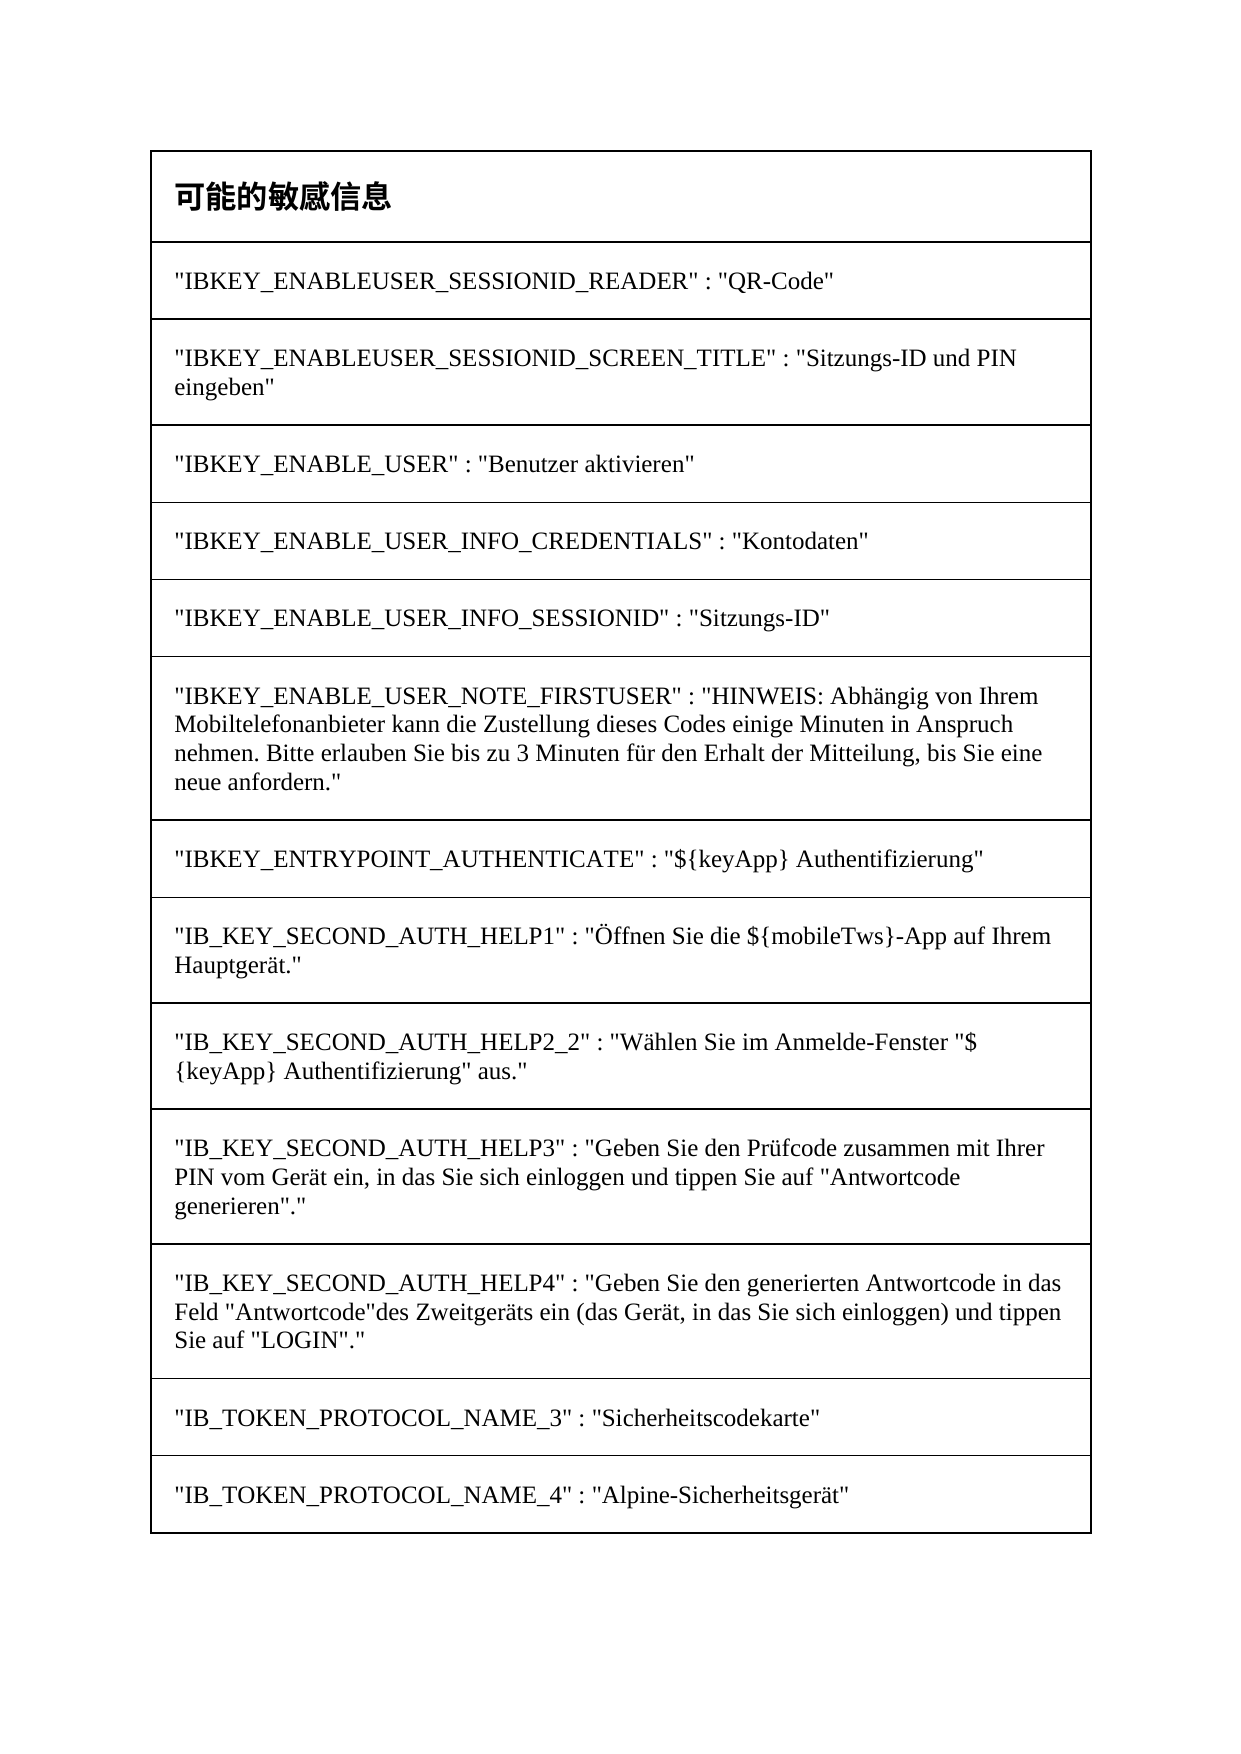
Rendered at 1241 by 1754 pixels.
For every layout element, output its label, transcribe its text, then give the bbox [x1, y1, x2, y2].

table_cell "IB_KEY_SECOND_AUTH_HELP2_2" : "Wählen Sie im Anmelde-Fenster "${keyApp} Authentifizierung" aus." [152, 1004, 1090, 1108]
table_cell "IB_KEY_SECOND_AUTH_HELP1" : "Öffnen Sie die ${mobileTws}-App auf Ihrem Hauptgerät." [152, 898, 1090, 1002]
table_cell "IBKEY_ENABLE_USER_NOTE_FIRSTUSER" : "HINWEIS: Abhängig von Ihrem Mobiltelefonanbieter kann die Zustellung dieses Codes einige Minuten in Anspruch nehmen. Bitte erlauben Sie bis zu 3 Minuten für den Erhalt der Mitteilung, bis Sie eine neue anfordern." [152, 657, 1090, 819]
table_header 可能的敏感信息 [152, 152, 1090, 241]
table_cell "IBKEY_ENTRYPOINT_AUTHENTICATE" : "${keyApp} Authentifizierung" [152, 821, 1090, 896]
table_cell "IBKEY_ENABLE_USER_INFO_CREDENTIALS" : "Kontodaten" [152, 503, 1090, 578]
table_cell "IB_TOKEN_PROTOCOL_NAME_4" : "Alpine-Sicherheitsgerät" [152, 1456, 1090, 1532]
table_cell "IBKEY_ENABLEUSER_SESSIONID_READER" : "QR-Code" [152, 243, 1090, 318]
table_cell "IB_TOKEN_PROTOCOL_NAME_3" : "Sicherheitscodekarte" [152, 1379, 1090, 1455]
table_cell "IBKEY_ENABLE_USER" : "Benutzer aktivieren" [152, 426, 1090, 501]
table_cell "IBKEY_ENABLEUSER_SESSIONID_SCREEN_TITLE" : "Sitzungs-ID und PIN eingeben" [152, 320, 1090, 424]
table_cell "IB_KEY_SECOND_AUTH_HELP3" : "Geben Sie den Prüfcode zusammen mit Ihrer PIN vom Gerät ein, in das Sie sich einloggen und tippen Sie auf "Antwortcode generieren"." [152, 1110, 1090, 1243]
table_cell "IB_KEY_SECOND_AUTH_HELP4" : "Geben Sie den generierten Antwortcode in das Feld "Antwortcode"des Zweitgeräts ein (das Gerät, in das Sie sich einloggen) und tippen Sie auf "LOGIN"." [152, 1245, 1090, 1378]
table_cell "IBKEY_ENABLE_USER_INFO_SESSIONID" : "Sitzungs-ID" [152, 580, 1090, 656]
